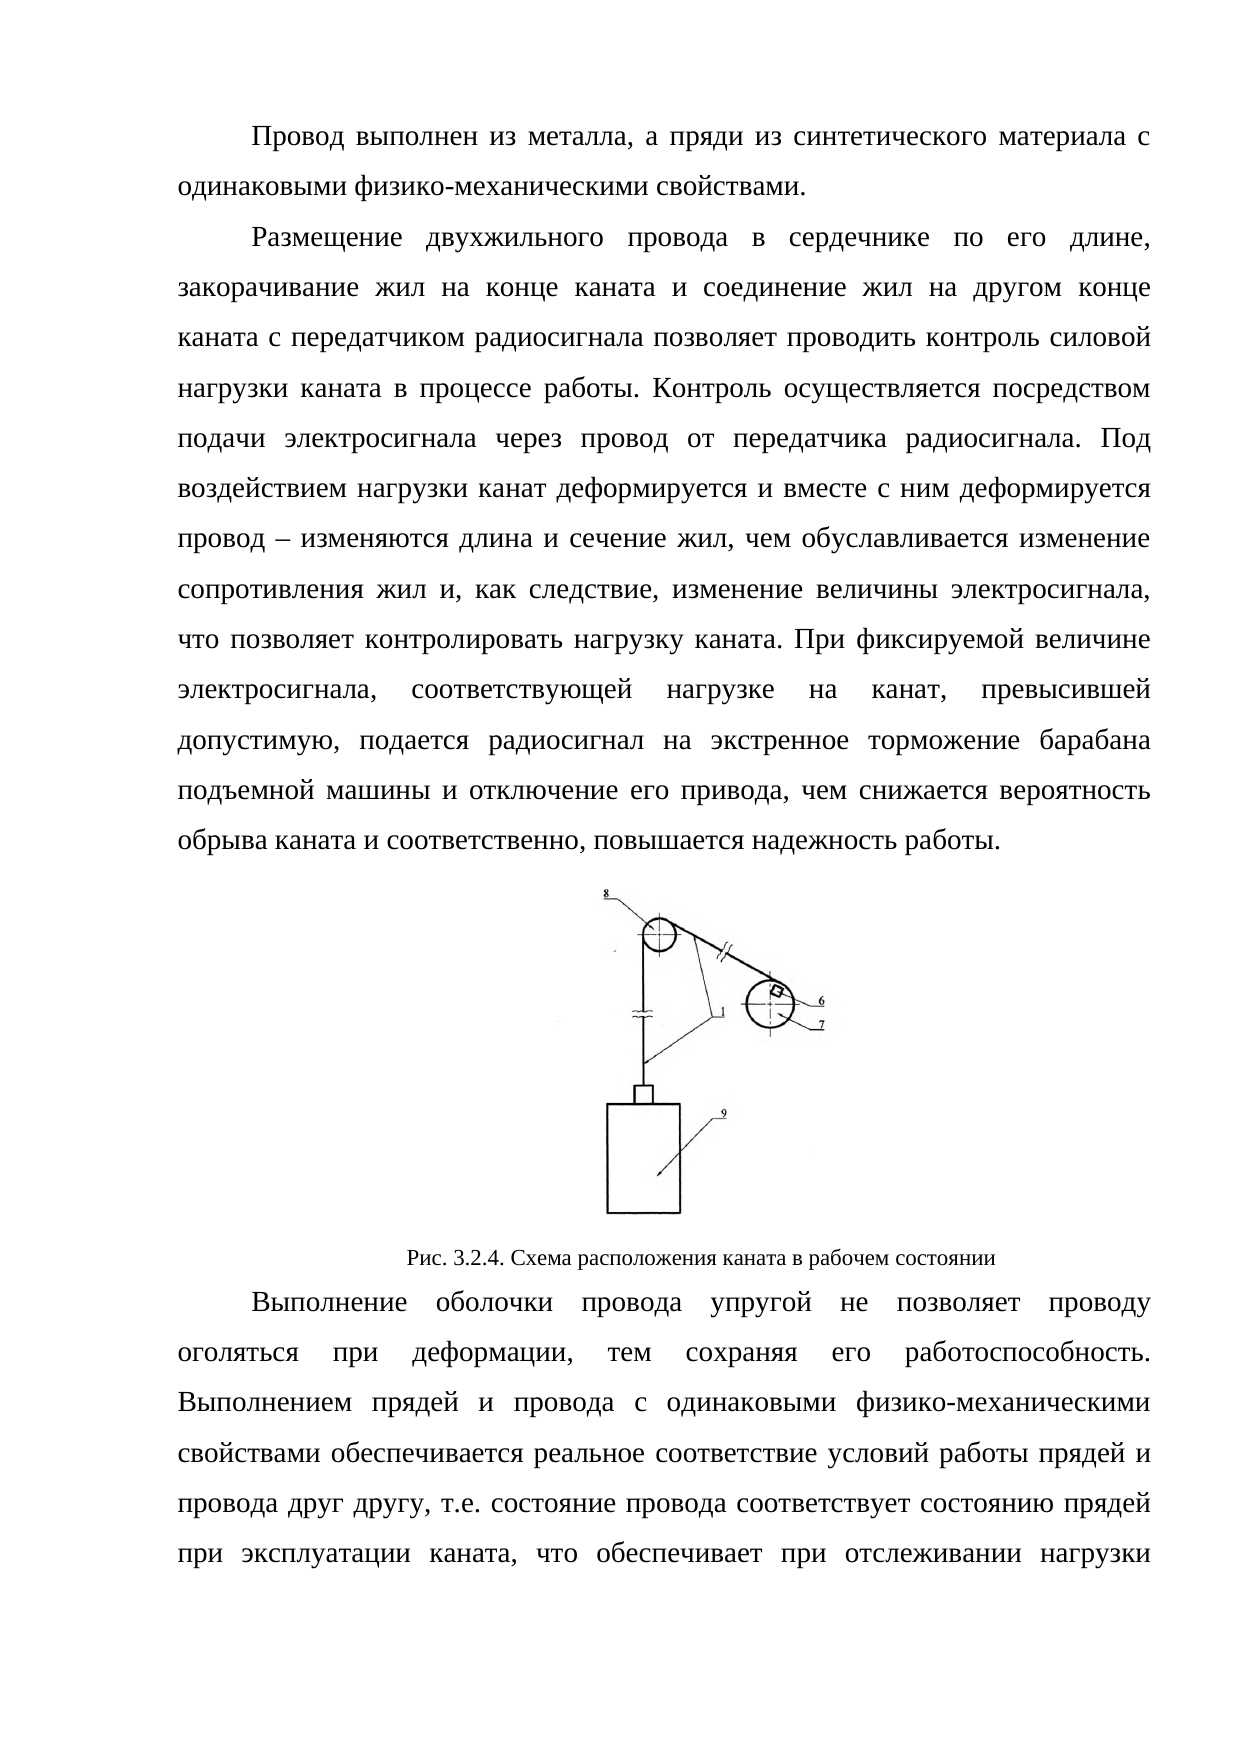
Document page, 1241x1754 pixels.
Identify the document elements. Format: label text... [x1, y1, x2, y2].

picture [543, 872, 860, 1230]
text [177, 1284, 1152, 1569]
text Рис. 3.2.4. Схема расположения каната в рабочем состоянии [177, 1244, 1152, 1271]
text Провод выполнен из металла, а пряди из синтетического материала с одинаковыми физико-механическими свойствами. [177, 118, 1152, 202]
text Размещение двухжильного провода в сердечнике по его длине, закорачивание жил на конце каната и соединение жил на другом конце каната с передатчиком радиосигнала позволяет проводить контроль силовой нагрузки каната в процессе работы. Контроль осуществляется посредством подачи электросигнала через провод от передатчика радиосигнала. Под воздействием нагрузки канат деформируется и вместе с ним деформируется провод – изменяются длина и сечение жил, чем обуславливается изменение сопротивления жил и, как следствие, изменение величины электросигнала, что позволяет контролировать нагрузку каната. При фиксируемой величине электросигнала, соответствующей нагрузке на канат, превысившей допустимую, подается радиосигнал на экстренное торможение барабана подъемной машины и отключение его привода, чем снижается вероятность обрыва каната и соответственно, повышается надежность работы. [177, 219, 1152, 856]
